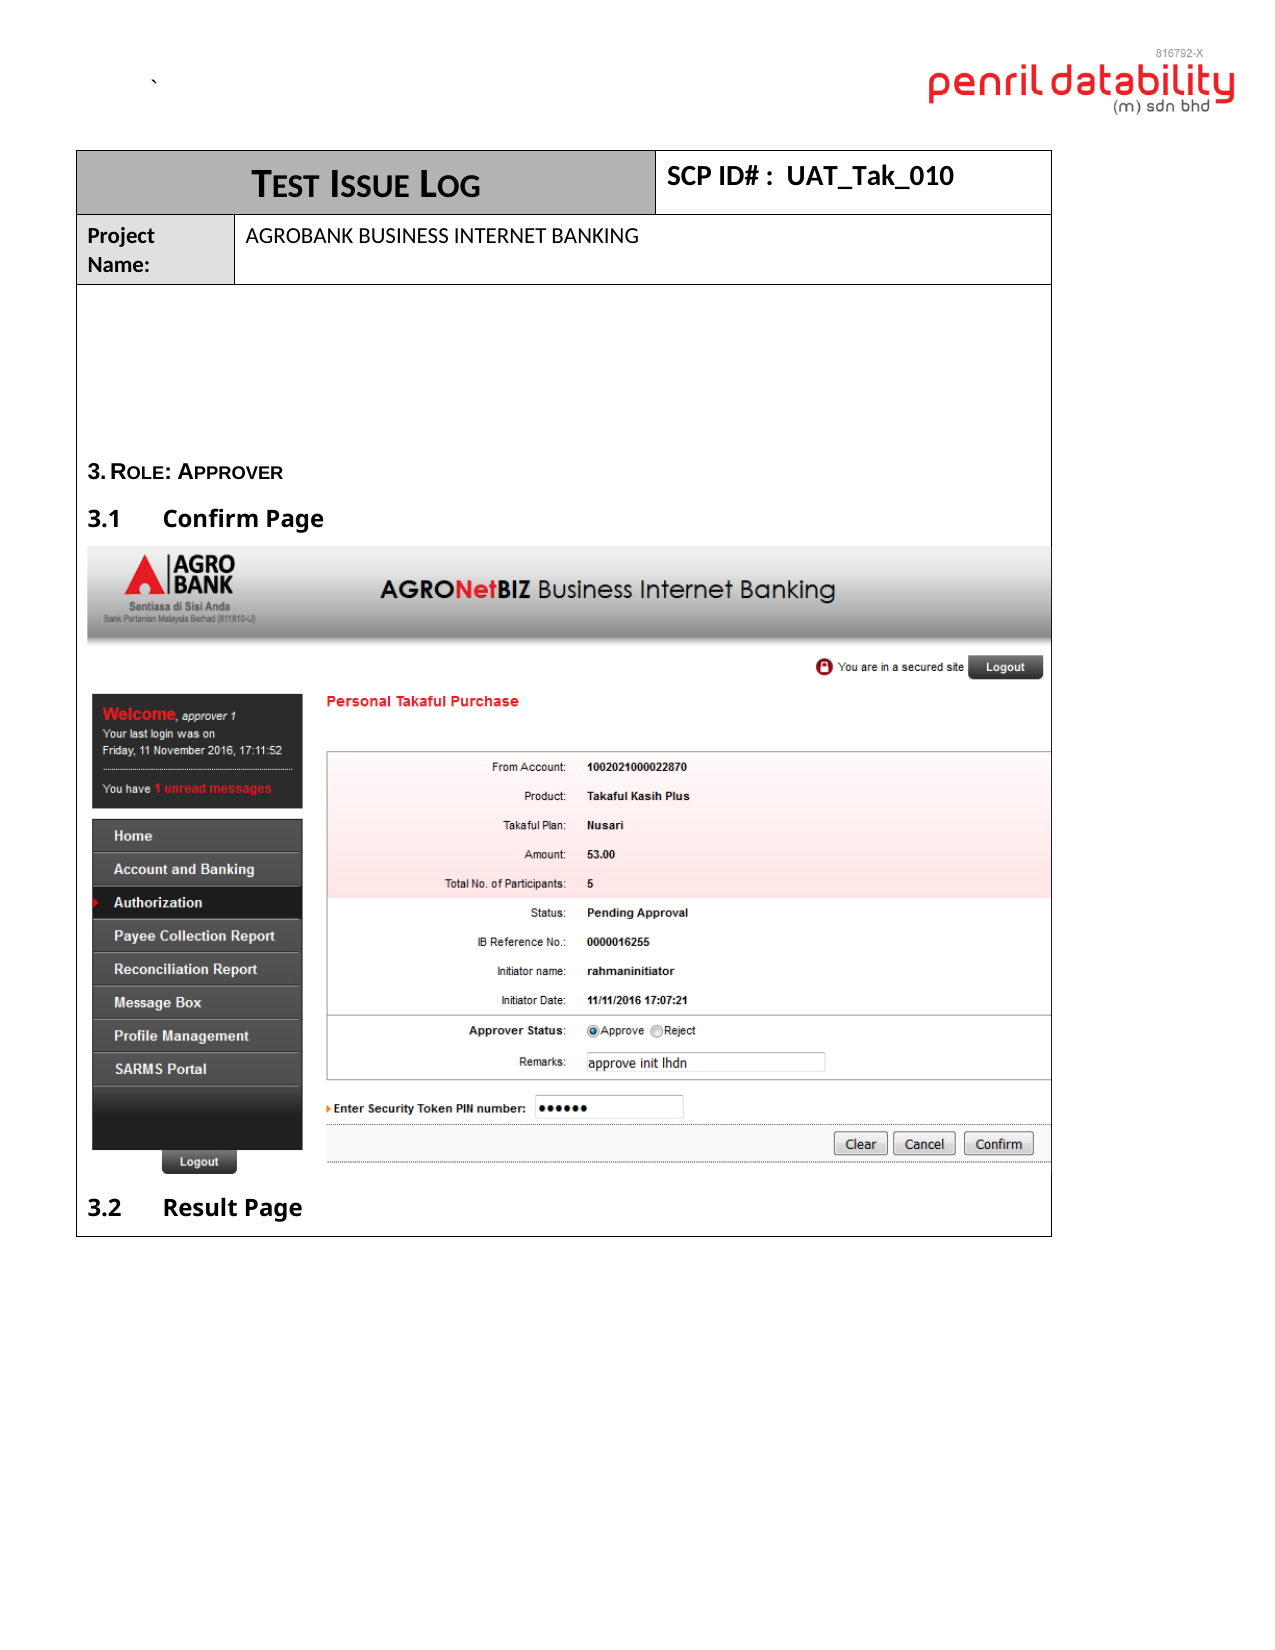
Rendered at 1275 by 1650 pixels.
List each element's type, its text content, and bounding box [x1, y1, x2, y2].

picture [87, 546, 1052, 1174]
table_header Test Issue Log [77, 151, 655, 214]
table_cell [77, 285, 1051, 1236]
picture [917, 46, 1240, 125]
table_header SCP ID# : UAT_Tak_010 [656, 151, 1051, 214]
table_cell Project Name: [77, 215, 234, 284]
table_cell AGROBANK BUSINESS INTERNET BANKING [235, 215, 1051, 284]
